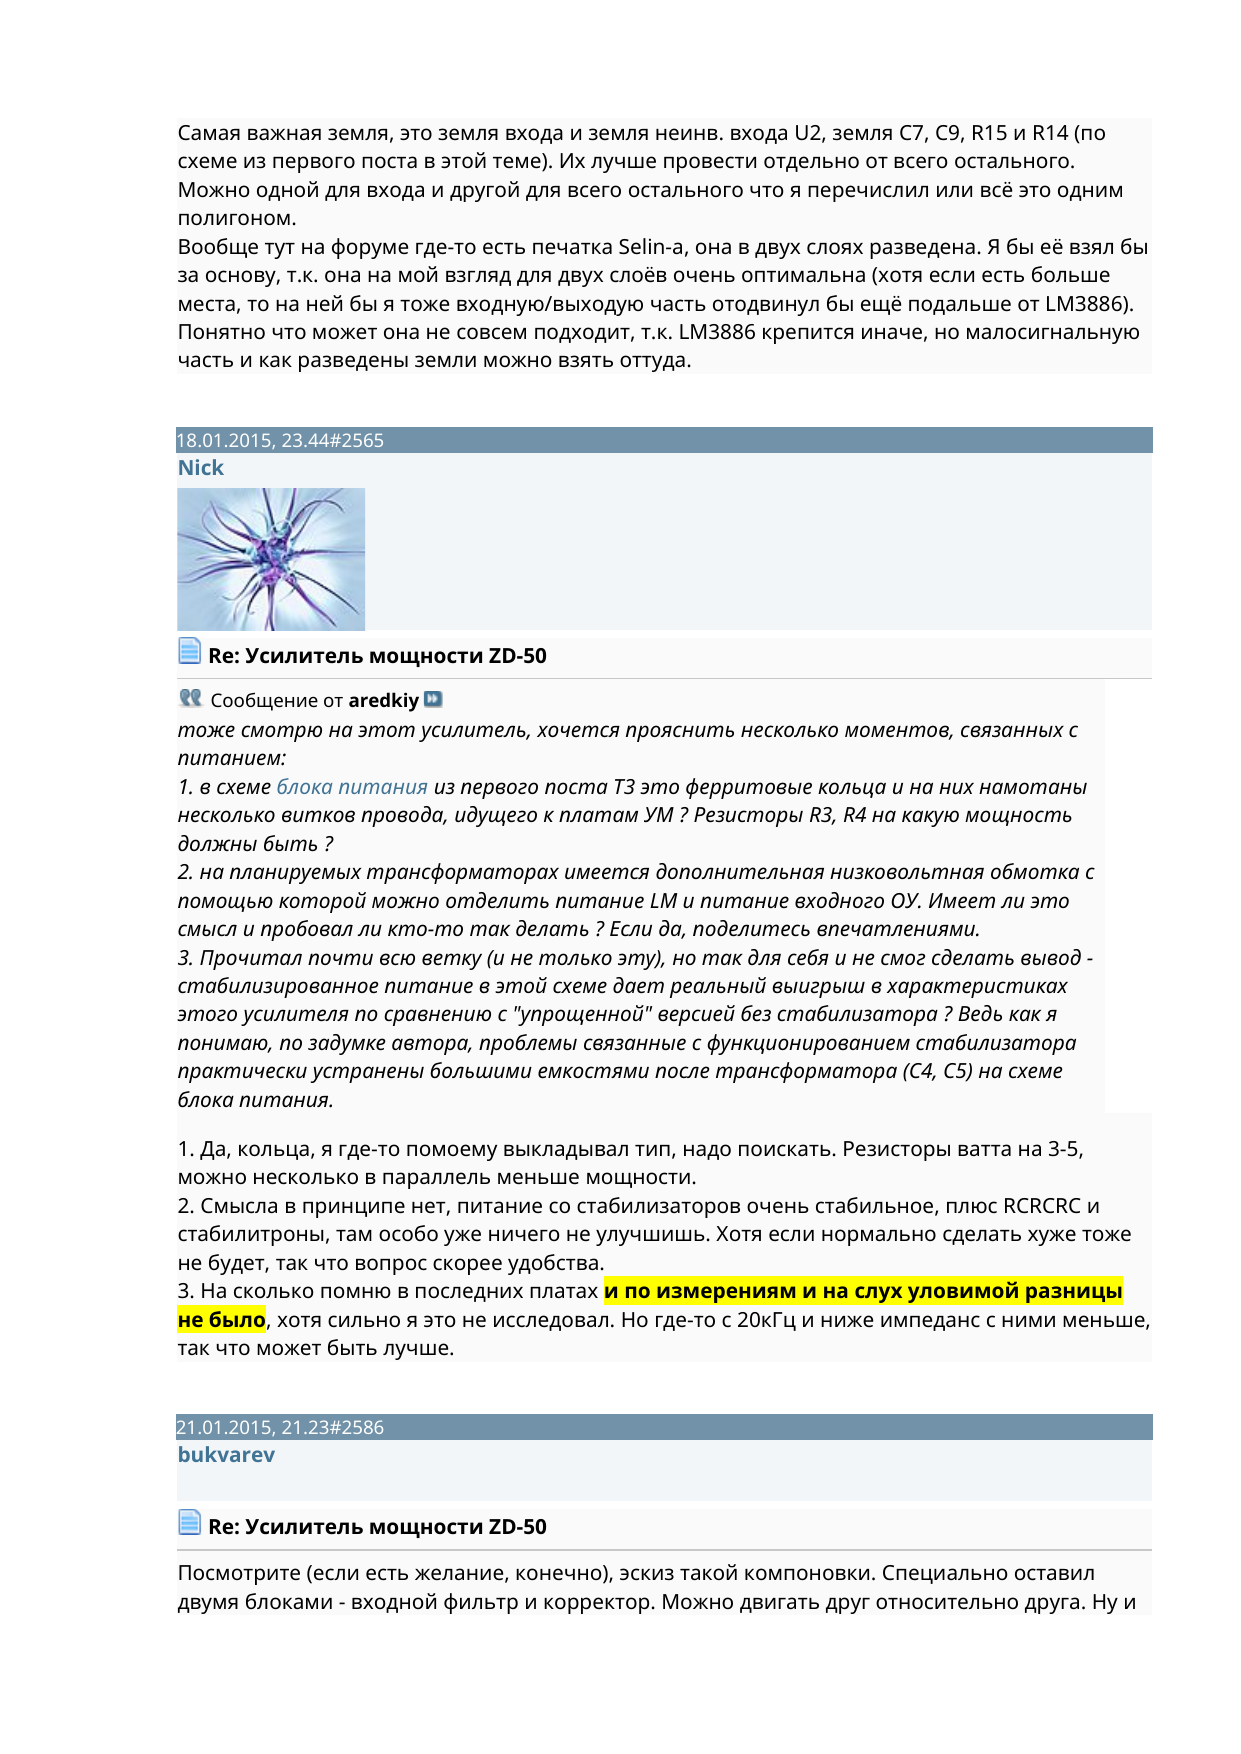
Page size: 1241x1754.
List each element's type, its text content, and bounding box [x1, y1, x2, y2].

picture [177, 1509, 203, 1535]
text Re: Усилитель мощности ZD-50 [177, 638, 1152, 678]
text 1. Да, кольца, я где-то помоему выкладывал тип, надо поискать. Резисторы ватта на 3-5, можно несколько в параллель меньше мощности. 2. Смысла в принципе нет, питание со стабилизаторов очень стабильное, плюс RCRCRC и стабилитроны, там особо уже ничего не улучшишь. Хотя если нормально сделать хуже тоже не будет, так что вопрос скорее удобства. 3. На сколько помню в последних платах и по измерениям и на слух уловимой разницы не было, хотя сильно я это не исследовал. Но где-то с 20кГц и ниже импеданс с ними меньше, так что может быть лучше. [177, 1134, 1152, 1362]
text 21.01.2015, 21.23#2586 [176, 1414, 1153, 1440]
picture [177, 488, 366, 631]
text Сообщение от aredkiy [177, 687, 1105, 715]
text тоже смотрю на этот усилитель, хочется прояснить несколько моментов, связанных с питанием: 1. в схеме блока питания из первого поста T3 это ферритовые кольца и на них намотаны несколько витков провода, идущего к платам УМ ? Резисторы R3, R4 на какую мощность должны быть ? 2. на планируемых трансформаторах имеется дополнительная низковольтная обмотка с помощью которой можно отделить питание LM и питание входного ОУ. Имеет ли это смысл и пробовал ли кто-то так делать ? Если да, поделитесь впечатлениями. 3. Прочитал почти всю ветку (и не только эту), но так для себя и не смог сделать вывод - стабилизированное питание в этой схеме дает реальный выигрыш в характеристиках этого усилителя по сравнению с "упрощенной" версией без стабилизатора ? Ведь как я понимаю, по задумке автора, проблемы связанные с функционированием стабилизатора практически устранены большими емкостями после трансформатора (С4, С5) на схеме блока питания. [177, 715, 1105, 1113]
picture [177, 637, 203, 664]
text 18.01.2015, 23.44#2565 [176, 427, 1153, 453]
text Re: Усилитель мощности ZD-50 [177, 1509, 1152, 1549]
picture [177, 689, 206, 708]
text Nick [177, 453, 1152, 481]
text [177, 1558, 1152, 1615]
text Самая важная земля, это земля входа и земля неинв. входа U2, земля C7, C9, R15 и R14 (по схеме из первого поста в этой теме). Их лучше провести отдельно от всего остального. Можно одной для входа и другой для всего остального что я перечислил или всё это одним полигоном. Вообще тут на форуме где-то есть печатка Selin-a, она в двух слоях разведена. Я бы её взял бы за основу, т.к. она на мой взгляд для двух слоёв очень оптимальна (хотя если есть больше места, то на ней бы я тоже входную/выходую часть отодвинул бы ещё подальше от LM3886). Понятно что может она не совсем подходит, т.к. LM3886 крепится иначе, но малосигнальную часть и как разведены земли можно взять оттуда. [177, 118, 1152, 374]
picture [423, 691, 443, 708]
text bukvarev [177, 1440, 1152, 1468]
